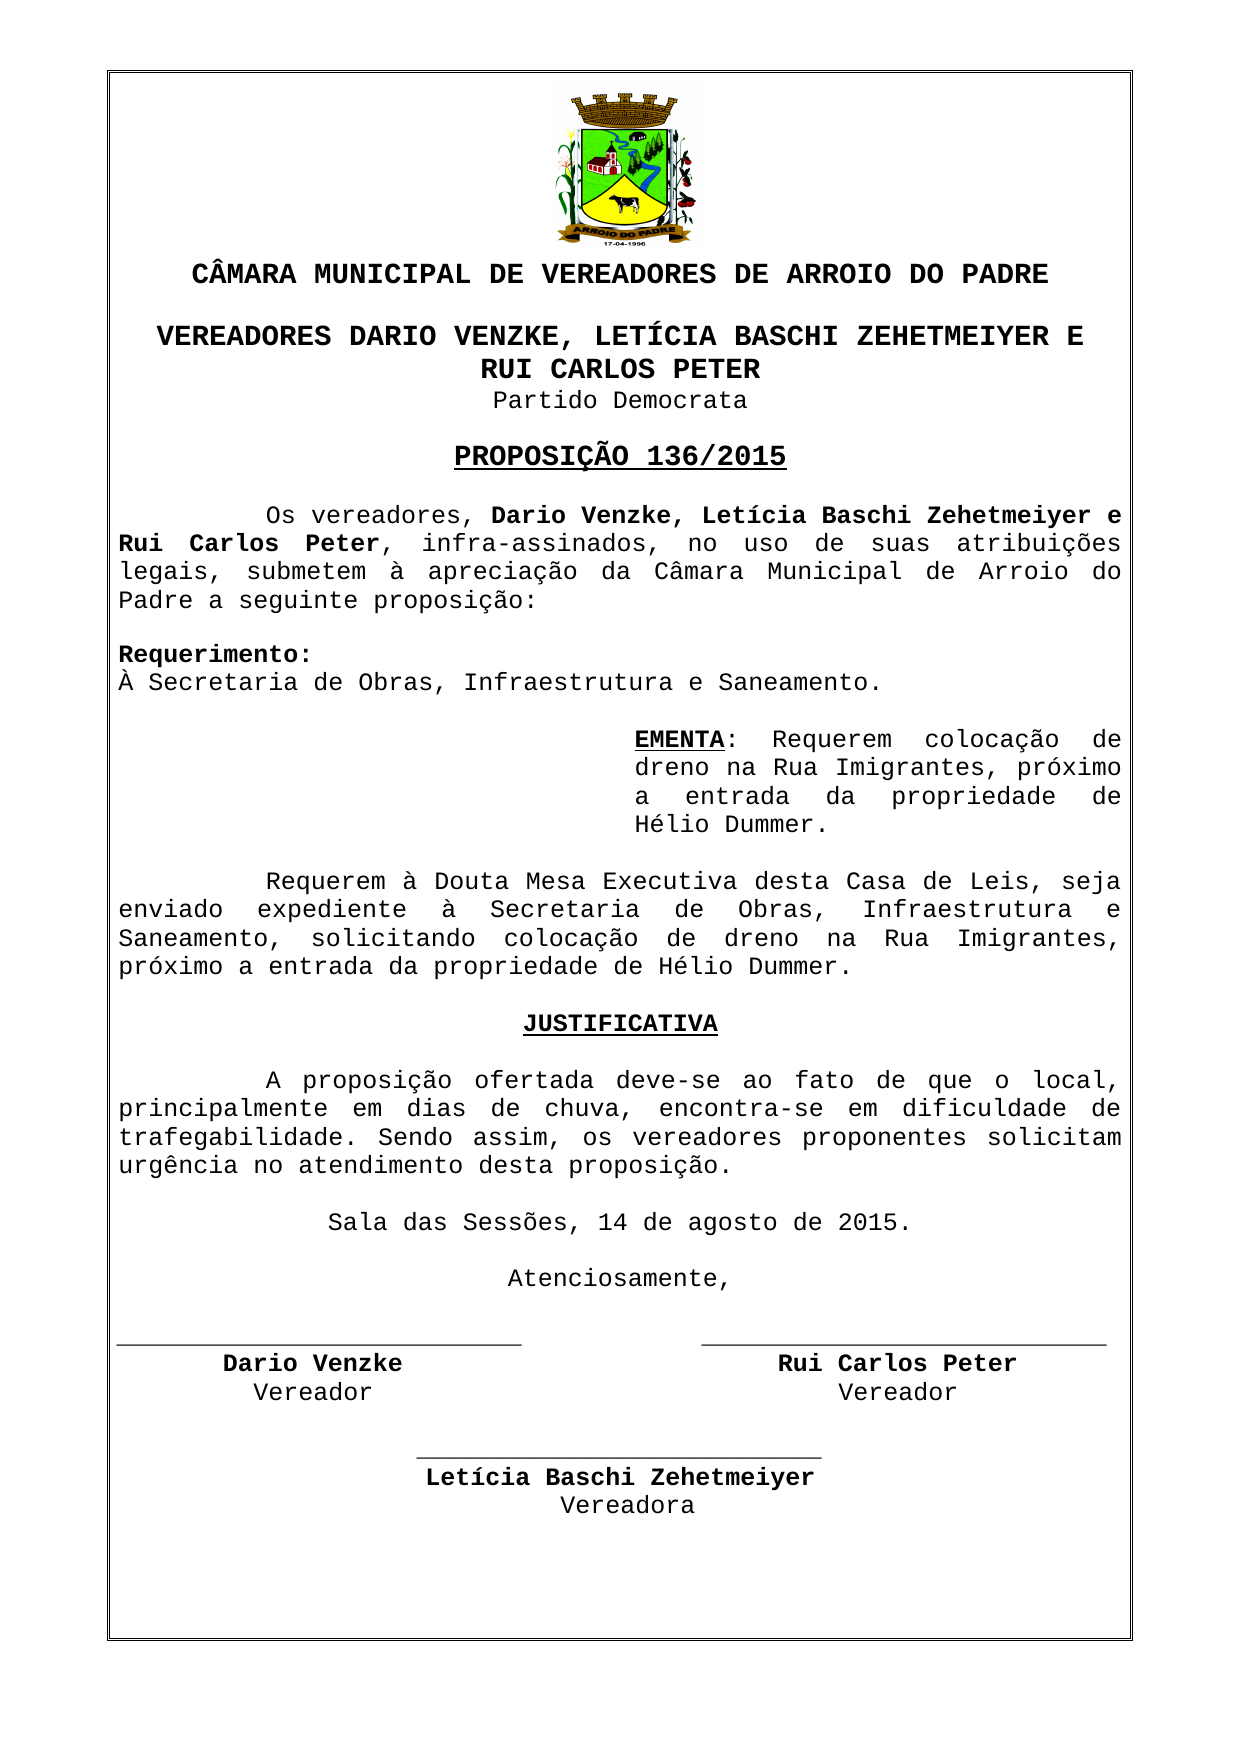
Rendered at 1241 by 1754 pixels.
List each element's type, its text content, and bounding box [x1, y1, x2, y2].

text Vereadora [118, 1492, 1122, 1521]
text PROPOSIÇÃO 136/2015 [118, 441, 1122, 474]
text EMENTA: Requerem colocação de dreno na Rua Imigrantes, próximo a entrada da propriedade de Hélio Dummer. [634, 727, 1122, 840]
text Atenciosamente, [118, 1266, 1122, 1294]
text ___________________________ ___________________________ [118, 1322, 1122, 1351]
text À Secretaria de Obras, Infraestrutura e Saneamento. [118, 670, 1122, 698]
text RUI CARLOS PETER [118, 354, 1122, 387]
text VEREADORES DARIO VENZKE, LETÍCIA BASCHI ZEHETMEIYER E [118, 321, 1122, 354]
text Requerimento: [118, 642, 1122, 670]
text Partido Democrata [118, 387, 1122, 416]
text Requerem à Douta Mesa Executiva desta Casa de Leis, seja enviado expediente à Secretaria de Obras, Infraestrutura e Saneamento, solicitando colocação de dreno na Rua Imigrantes, próximo a entrada da propriedade de Hélio Dummer. [118, 840, 1122, 982]
text A proposição ofertada deve-se ao fato de que o local, principalmente em dias de chuva, encontra-se em dificuldade de trafegabilidade. Sendo assim, os vereadores proponentes solicitam urgência no atendimento desta proposição. [118, 1067, 1122, 1181]
text Letícia Baschi Zehetmeiyer [118, 1464, 1122, 1492]
text JUSTIFICATIVA [118, 1011, 1122, 1039]
text Dario Venzke Rui Carlos Peter [118, 1351, 1122, 1379]
text Vereador Vereador [118, 1379, 1122, 1407]
text Os vereadores, Dario Venzke, Letícia Baschi Zehetmeiyer e Rui Carlos Peter, infra-assinados, no uso de suas atribuições legais, submetem à apreciação da Câmara Municipal de Arroio do Padre a seguinte proposição: [118, 502, 1122, 616]
text Sala das Sessões, 14 de agosto de 2015. [118, 1209, 1122, 1237]
text ___________________________ [118, 1436, 1122, 1464]
